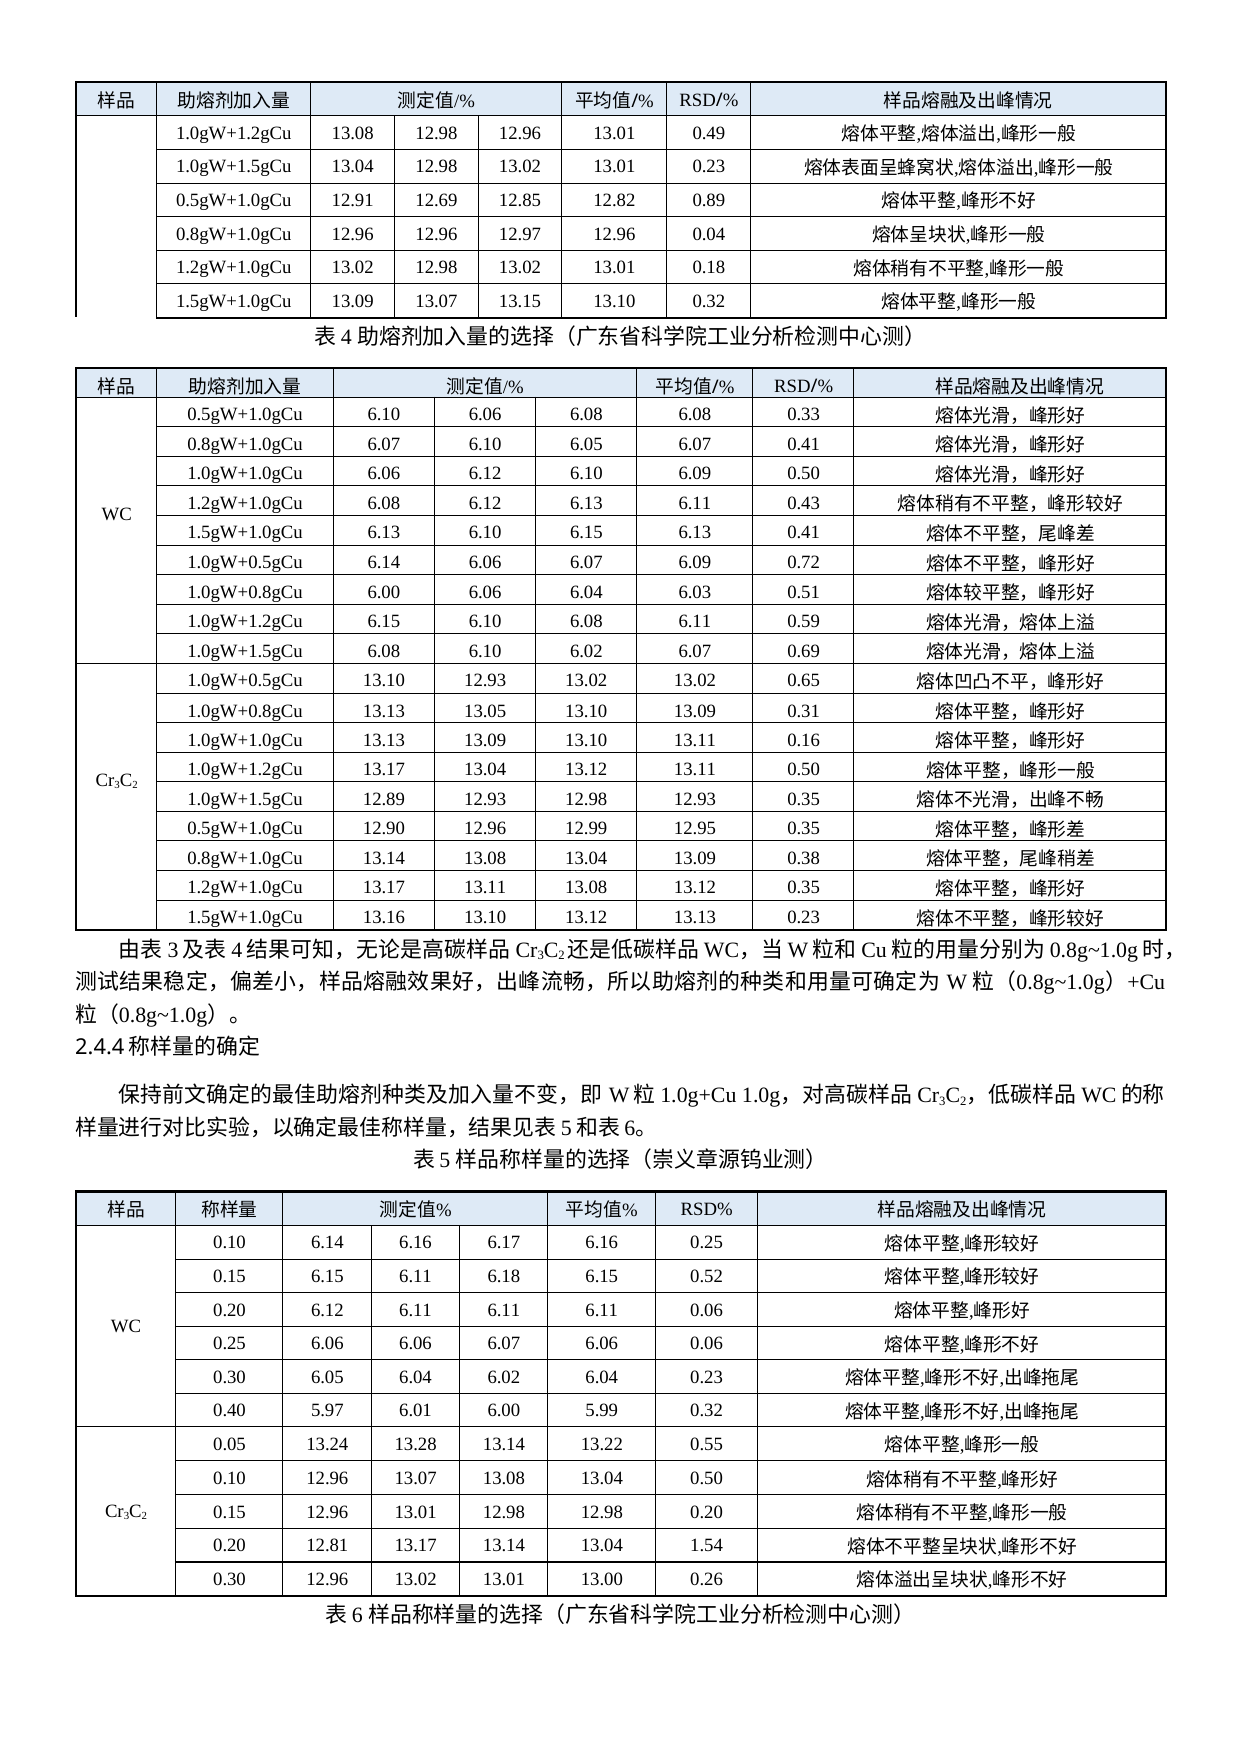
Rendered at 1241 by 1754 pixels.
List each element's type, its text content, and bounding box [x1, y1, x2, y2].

table_cell 13.00 [548, 1563, 655, 1595]
table_cell 5.97 [283, 1394, 371, 1426]
table_cell 13.01 [562, 150, 666, 182]
table_cell 13.24 [283, 1427, 371, 1460]
table_cell 熔体平整，峰形好 [854, 723, 1165, 752]
table_cell 13.08 [435, 841, 535, 870]
table_cell 6.12 [283, 1293, 371, 1326]
table_cell 0.59 [753, 605, 853, 633]
table_cell 熔体凹凸不平，峰形好 [854, 664, 1165, 692]
table_cell 6.02 [460, 1360, 547, 1393]
table_cell 6.07 [637, 427, 752, 456]
table_cell 0.20 [656, 1495, 757, 1528]
table_cell 6.16 [372, 1226, 459, 1258]
table_cell 1.5gW+1.0gCu [157, 901, 333, 929]
table_cell 13.09 [637, 694, 752, 722]
text 2.4.4称样量的确定 [75, 1029, 1165, 1061]
table_cell 0.8gW+1.0gCu [157, 841, 333, 870]
table_cell 13.02 [536, 664, 636, 692]
text 保持前文确定的最佳助熔剂种类及加入量不变，即W粒1.0g+Cu 1.0g，对高碳样品Cr3C2，低碳样品WC的称样量进行对比实验，以确定最佳称样量，结果见表5和表6。 [75, 1077, 1165, 1142]
table_header 测定值% [283, 1193, 547, 1225]
table_cell 熔体光滑，熔体上溢 [854, 605, 1165, 633]
table_header 样品 [77, 1193, 175, 1225]
table_cell 熔体平整,峰形不好 [758, 1327, 1165, 1359]
table_cell 6.10 [435, 605, 535, 633]
table_cell 1.5gW+1.0gCu [157, 516, 333, 544]
table_cell 1.0gW+1.0gCu [157, 457, 333, 485]
table_cell 13.04 [548, 1529, 655, 1561]
table_cell 1.2gW+1.0gCu [157, 486, 333, 515]
table_cell 6.11 [460, 1293, 547, 1326]
table_cell 13.01 [562, 116, 666, 149]
table_cell 0.15 [176, 1260, 282, 1292]
table_cell 0.5gW+1.0gCu [157, 184, 310, 216]
table_cell 13.02 [311, 251, 394, 283]
table_cell 6.07 [460, 1327, 547, 1359]
table_cell 0.30 [176, 1563, 282, 1595]
table_cell 13.17 [334, 871, 434, 899]
table_cell 6.04 [536, 575, 636, 604]
table_cell 熔体稍有不平整,峰形好 [758, 1461, 1165, 1494]
table_cell 0.5gW+1.0gCu [157, 398, 333, 426]
table_cell 1.0gW+0.5gCu [157, 664, 333, 692]
table_cell 6.01 [372, 1394, 459, 1426]
table_cell 13.10 [562, 284, 666, 317]
table_cell 熔体光滑，峰形好 [854, 457, 1165, 485]
table_cell 熔体较平整，峰形好 [854, 575, 1165, 604]
table_header RSD/% [667, 83, 750, 115]
table_cell 6.15 [283, 1260, 371, 1292]
table_cell 6.10 [334, 398, 434, 426]
table_cell 6.11 [637, 605, 752, 633]
table_cell 12.90 [334, 812, 434, 840]
table_header 样品 [77, 83, 156, 115]
table_cell 13.12 [536, 901, 636, 929]
table_cell 熔体平整,峰形不好,出峰拖尾 [758, 1360, 1165, 1393]
table_cell 熔体平整,熔体溢出,峰形一般 [751, 116, 1165, 149]
table_cell 6.08 [334, 634, 434, 663]
table_cell 6.05 [536, 427, 636, 456]
table_cell 13.04 [435, 753, 535, 781]
table_cell 13.02 [372, 1563, 459, 1595]
table_cell 0.43 [753, 486, 853, 515]
table_cell 6.06 [435, 575, 535, 604]
table_cell 6.13 [334, 516, 434, 544]
table_cell 1.0gW+1.2gCu [157, 753, 333, 781]
table_cell Cr3C2 [77, 664, 156, 929]
table_cell 6.07 [334, 427, 434, 456]
table_cell 熔体平整,峰形较好 [758, 1226, 1165, 1258]
table_cell 6.06 [372, 1327, 459, 1359]
table_cell 6.12 [435, 457, 535, 485]
table_cell 12.93 [435, 664, 535, 692]
table_header 平均值/% [562, 83, 666, 115]
table_header 样品熔融及出峰情况 [751, 83, 1165, 115]
table_cell 13.13 [334, 694, 434, 722]
table_header 助熔剂加入量 [157, 369, 333, 397]
table_cell 0.25 [656, 1226, 757, 1258]
table_cell 12.98 [536, 782, 636, 811]
table_cell 0.31 [753, 694, 853, 722]
table_cell 0.23 [656, 1360, 757, 1393]
table_cell 6.11 [372, 1260, 459, 1292]
table_cell 0.38 [753, 841, 853, 870]
table_cell 0.26 [656, 1563, 757, 1595]
table_cell 6.02 [536, 634, 636, 663]
table_cell 1.0gW+1.2gCu [157, 605, 333, 633]
table_cell 0.23 [667, 150, 750, 182]
table_cell 13.01 [372, 1495, 459, 1528]
table_cell 12.99 [536, 812, 636, 840]
table_cell 熔体表面呈蜂窝状,熔体溢出,峰形一般 [751, 150, 1165, 182]
table_cell 0.5gW+1.0gCu [157, 812, 333, 840]
table_cell 12.96 [395, 217, 478, 249]
table_cell 0.35 [753, 871, 853, 899]
table_cell 0.10 [176, 1226, 282, 1258]
table_cell 13.02 [637, 664, 752, 692]
table_cell 6.10 [435, 427, 535, 456]
table_cell 13.12 [536, 753, 636, 781]
table_header 测定值/% [334, 369, 636, 397]
table_cell 12.96 [283, 1495, 371, 1528]
table_cell 6.06 [435, 546, 535, 574]
table_cell 12.96 [283, 1461, 371, 1494]
table_cell 12.95 [637, 812, 752, 840]
table_cell 熔体不光滑，出峰不畅 [854, 782, 1165, 811]
table_cell 6.11 [548, 1293, 655, 1326]
table_cell 13.16 [334, 901, 434, 929]
table_cell 熔体平整,峰形好 [758, 1293, 1165, 1326]
table_cell 13.10 [435, 901, 535, 929]
table_cell 6.08 [637, 398, 752, 426]
table_cell 0.20 [176, 1293, 282, 1326]
table_cell 5.99 [548, 1394, 655, 1426]
table_cell 13.14 [334, 841, 434, 870]
table_cell 0.04 [667, 217, 750, 249]
table_header RSD% [656, 1193, 757, 1225]
table_cell 6.18 [460, 1260, 547, 1292]
table_cell 熔体不平整，峰形好 [854, 546, 1165, 574]
table_cell 13.01 [460, 1563, 547, 1595]
table_cell 1.0gW+0.5gCu [157, 546, 333, 574]
table_cell 6.15 [536, 516, 636, 544]
table_cell 熔体平整,峰形一般 [751, 284, 1165, 317]
table_cell 6.08 [536, 398, 636, 426]
table_cell 13.17 [372, 1529, 459, 1561]
table_cell 6.06 [548, 1327, 655, 1359]
table_cell 13.11 [435, 871, 535, 899]
table_cell 13.04 [548, 1461, 655, 1494]
table_cell 13.14 [460, 1427, 547, 1460]
table_cell 0.10 [176, 1461, 282, 1494]
table_cell 12.98 [548, 1495, 655, 1528]
table_cell 0.40 [176, 1394, 282, 1426]
table_header 样品 [77, 369, 156, 397]
table_cell 熔体不平整呈块状,峰形不好 [758, 1529, 1165, 1561]
table_cell 0.32 [667, 284, 750, 317]
table_cell 熔体稍有不平整，峰形较好 [854, 486, 1165, 515]
table_cell 6.00 [460, 1394, 547, 1426]
table_cell 13.10 [334, 664, 434, 692]
table_cell 0.8gW+1.0gCu [157, 217, 310, 249]
table_cell 0.50 [656, 1461, 757, 1494]
table_cell 13.09 [311, 284, 394, 317]
table_cell 6.03 [637, 575, 752, 604]
table_cell 12.98 [460, 1495, 547, 1528]
table_header 样品熔融及出峰情况 [854, 369, 1165, 397]
table_cell 0.89 [667, 184, 750, 216]
table_cell 6.06 [334, 457, 434, 485]
table_cell 6.16 [548, 1226, 655, 1258]
table_cell 1.0gW+0.8gCu [157, 575, 333, 604]
table_cell 6.10 [435, 634, 535, 663]
table_cell 12.69 [395, 184, 478, 216]
table_cell 0.35 [753, 812, 853, 840]
table_cell 12.96 [283, 1563, 371, 1595]
table_cell 13.08 [460, 1461, 547, 1494]
table_cell 13.10 [536, 694, 636, 722]
table_cell 13.05 [435, 694, 535, 722]
table_cell 6.06 [435, 398, 535, 426]
table_cell 6.09 [637, 546, 752, 574]
table_cell 12.81 [283, 1529, 371, 1561]
table_cell 0.51 [753, 575, 853, 604]
table_cell 熔体平整，峰形好 [854, 694, 1165, 722]
table_cell 6.07 [536, 546, 636, 574]
table_cell 12.91 [311, 184, 394, 216]
table_cell 6.10 [536, 457, 636, 485]
table_cell 13.11 [637, 753, 752, 781]
table_cell 熔体稍有不平整,峰形一般 [758, 1495, 1165, 1528]
table_cell 13.01 [562, 251, 666, 283]
table_cell 0.35 [753, 782, 853, 811]
table_cell 13.07 [372, 1461, 459, 1494]
table_cell 0.18 [667, 251, 750, 283]
text 表4 助熔剂加入量的选择（广东省科学院工业分析检测中心测） [75, 319, 1165, 351]
table_cell 12.82 [562, 184, 666, 216]
table_cell 6.14 [283, 1226, 371, 1258]
table_cell 0.20 [176, 1529, 282, 1561]
table_cell 0.33 [753, 398, 853, 426]
table_cell 13.04 [311, 150, 394, 182]
table_cell 13.02 [479, 251, 561, 283]
table_cell 1.54 [656, 1529, 757, 1561]
table_cell 6.12 [435, 486, 535, 515]
table_cell 熔体平整，峰形差 [854, 812, 1165, 840]
table_cell 0.05 [176, 1427, 282, 1460]
table_cell 12.96 [311, 217, 394, 249]
table_header 样品熔融及出峰情况 [758, 1193, 1165, 1225]
table_cell 6.07 [637, 634, 752, 663]
table_cell 熔体平整,峰形不好,出峰拖尾 [758, 1394, 1165, 1426]
table_cell 13.07 [395, 284, 478, 317]
table_header 测定值/% [311, 83, 561, 115]
table_cell 熔体平整,峰形不好 [751, 184, 1165, 216]
table_cell 6.15 [548, 1260, 655, 1292]
table_cell 6.10 [435, 516, 535, 544]
table_cell 13.11 [637, 723, 752, 752]
table_cell 12.93 [637, 782, 752, 811]
table_cell 0.16 [753, 723, 853, 752]
text 表6 样品称样量的选择（广东省科学院工业分析检测中心测） [75, 1597, 1165, 1629]
text 由表3及表4结果可知，无论是高碳样品Cr3C2还是低碳样品WC，当W粒和Cu粒的用量分别为0.8g~1.0g时，测试结果稳定，偏差小，样品熔融效果好，出峰流畅，所以助熔剂的种类和用量可确定为W粒（0.8g~1.0g）+Cu粒（0.8g~1.0g）。 [75, 931, 1165, 1029]
table_cell 0.65 [753, 664, 853, 692]
table_cell 熔体稍有不平整,峰形一般 [751, 251, 1165, 283]
table_cell 13.08 [536, 871, 636, 899]
table_cell 0.50 [753, 457, 853, 485]
table_cell 12.98 [395, 251, 478, 283]
table_cell 0.06 [656, 1293, 757, 1326]
table_cell 0.52 [656, 1260, 757, 1292]
table_cell 13.17 [334, 753, 434, 781]
table_cell 1.0gW+1.2gCu [157, 116, 310, 149]
table_cell 熔体平整，尾峰稍差 [854, 841, 1165, 870]
table_cell WC [77, 1226, 175, 1426]
table_cell 13.15 [479, 284, 561, 317]
table_cell 6.00 [334, 575, 434, 604]
table_cell 1.0gW+1.5gCu [157, 782, 333, 811]
table_cell 6.11 [372, 1293, 459, 1326]
table_cell 6.11 [637, 486, 752, 515]
table_cell 6.04 [548, 1360, 655, 1393]
table_header 平均值/% [637, 369, 752, 397]
table_cell 6.04 [372, 1360, 459, 1393]
table_cell 6.09 [637, 457, 752, 485]
table_cell 6.08 [334, 486, 434, 515]
table_cell 0.32 [656, 1394, 757, 1426]
table_cell 6.13 [536, 486, 636, 515]
table_cell 0.50 [753, 753, 853, 781]
table_cell 13.12 [637, 871, 752, 899]
table_cell 熔体光滑，熔体上溢 [854, 634, 1165, 663]
table_cell 1.0gW+1.0gCu [157, 723, 333, 752]
table_cell 熔体不平整，峰形较好 [854, 901, 1165, 929]
table_cell 0.69 [753, 634, 853, 663]
table_cell 12.96 [479, 116, 561, 149]
table_cell 12.93 [435, 782, 535, 811]
table_cell 13.09 [637, 841, 752, 870]
table_cell 熔体平整,峰形一般 [758, 1427, 1165, 1460]
table_cell 6.15 [334, 605, 434, 633]
table_cell 熔体呈块状,峰形一般 [751, 217, 1165, 249]
table_cell 13.13 [637, 901, 752, 929]
table_header RSD/% [753, 369, 853, 397]
table_cell 0.30 [176, 1360, 282, 1393]
text 表5 样品称样量的选择（崇义章源钨业测） [75, 1142, 1165, 1174]
table_cell 熔体平整,峰形较好 [758, 1260, 1165, 1292]
table_cell 12.97 [479, 217, 561, 249]
table_header 称样量 [176, 1193, 282, 1225]
table_header 助熔剂加入量 [157, 83, 310, 115]
table_cell 12.98 [395, 116, 478, 149]
table_cell 12.96 [562, 217, 666, 249]
table_cell 6.17 [460, 1226, 547, 1258]
table_cell 0.23 [753, 901, 853, 929]
table_cell 0.72 [753, 546, 853, 574]
table_cell 6.14 [334, 546, 434, 574]
table_cell 熔体溢出呈块状,峰形不好 [758, 1563, 1165, 1595]
table_cell 13.08 [311, 116, 394, 149]
table_cell 熔体光滑，峰形好 [854, 398, 1165, 426]
table_cell 0.41 [753, 516, 853, 544]
table_cell 13.28 [372, 1427, 459, 1460]
table_cell 1.0gW+1.5gCu [157, 634, 333, 663]
table_cell 熔体不平整，尾峰差 [854, 516, 1165, 544]
table_cell 熔体平整，峰形一般 [854, 753, 1165, 781]
table_cell 1.0gW+1.5gCu [157, 150, 310, 182]
table_cell 6.05 [283, 1360, 371, 1393]
table_cell 12.96 [435, 812, 535, 840]
table_cell 0.41 [753, 427, 853, 456]
table_cell 1.0gW+0.8gCu [157, 694, 333, 722]
table_cell 0.49 [667, 116, 750, 149]
table_cell 1.5gW+1.0gCu [157, 284, 310, 317]
table_cell 熔体光滑，峰形好 [854, 427, 1165, 456]
table_cell 0.8gW+1.0gCu [157, 427, 333, 456]
table_cell 6.06 [283, 1327, 371, 1359]
table_cell 熔体平整，峰形好 [854, 871, 1165, 899]
table_cell 13.22 [548, 1427, 655, 1460]
table_cell 6.13 [637, 516, 752, 544]
table_cell 13.02 [479, 150, 561, 182]
table_cell 13.13 [334, 723, 434, 752]
table_cell 0.06 [656, 1327, 757, 1359]
table_cell Cr3C2 [77, 1427, 175, 1595]
table_cell 12.98 [395, 150, 478, 182]
table_cell 12.89 [334, 782, 434, 811]
table_cell 1.2gW+1.0gCu [157, 871, 333, 899]
table_cell 0.25 [176, 1327, 282, 1359]
table_cell 13.09 [435, 723, 535, 752]
table_cell WC [77, 398, 156, 663]
table_cell 13.10 [536, 723, 636, 752]
table_cell 6.08 [536, 605, 636, 633]
table_cell 0.55 [656, 1427, 757, 1460]
table_cell 12.85 [479, 184, 561, 216]
table_cell 13.14 [460, 1529, 547, 1561]
table_cell 0.15 [176, 1495, 282, 1528]
table_cell 1.2gW+1.0gCu [157, 251, 310, 283]
table_cell 13.04 [536, 841, 636, 870]
table_header 平均值% [548, 1193, 655, 1225]
